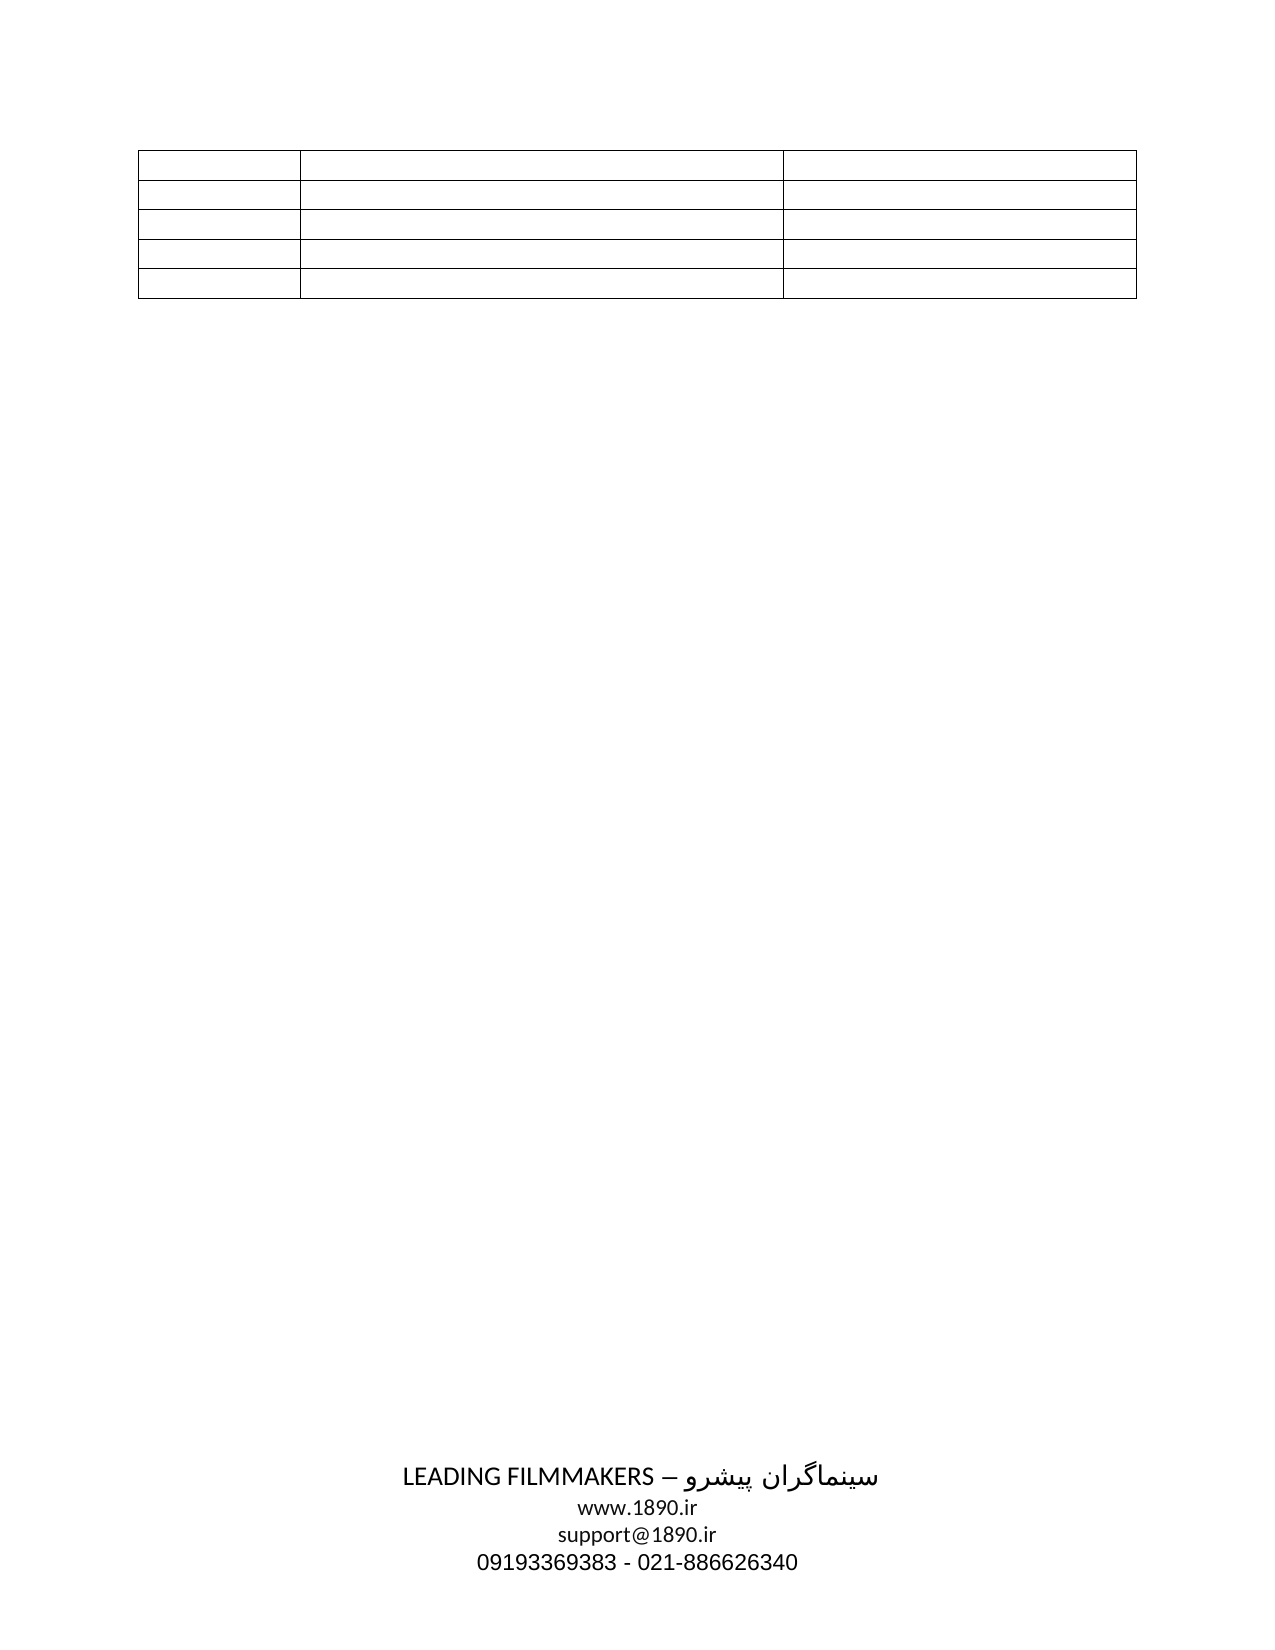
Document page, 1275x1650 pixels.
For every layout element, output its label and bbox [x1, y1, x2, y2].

table_cell [139, 269, 300, 297]
table_cell [784, 269, 1136, 297]
table_cell [301, 210, 783, 238]
table_cell [301, 181, 783, 209]
table_cell [784, 240, 1136, 268]
table_cell [139, 210, 300, 238]
table_cell [139, 181, 300, 209]
table_cell [139, 240, 300, 268]
table_cell [301, 269, 783, 297]
table_cell [139, 151, 300, 179]
table_cell [784, 210, 1136, 238]
table_cell [301, 151, 783, 179]
table_cell [784, 151, 1136, 179]
table_cell [301, 240, 783, 268]
table_cell [784, 181, 1136, 209]
